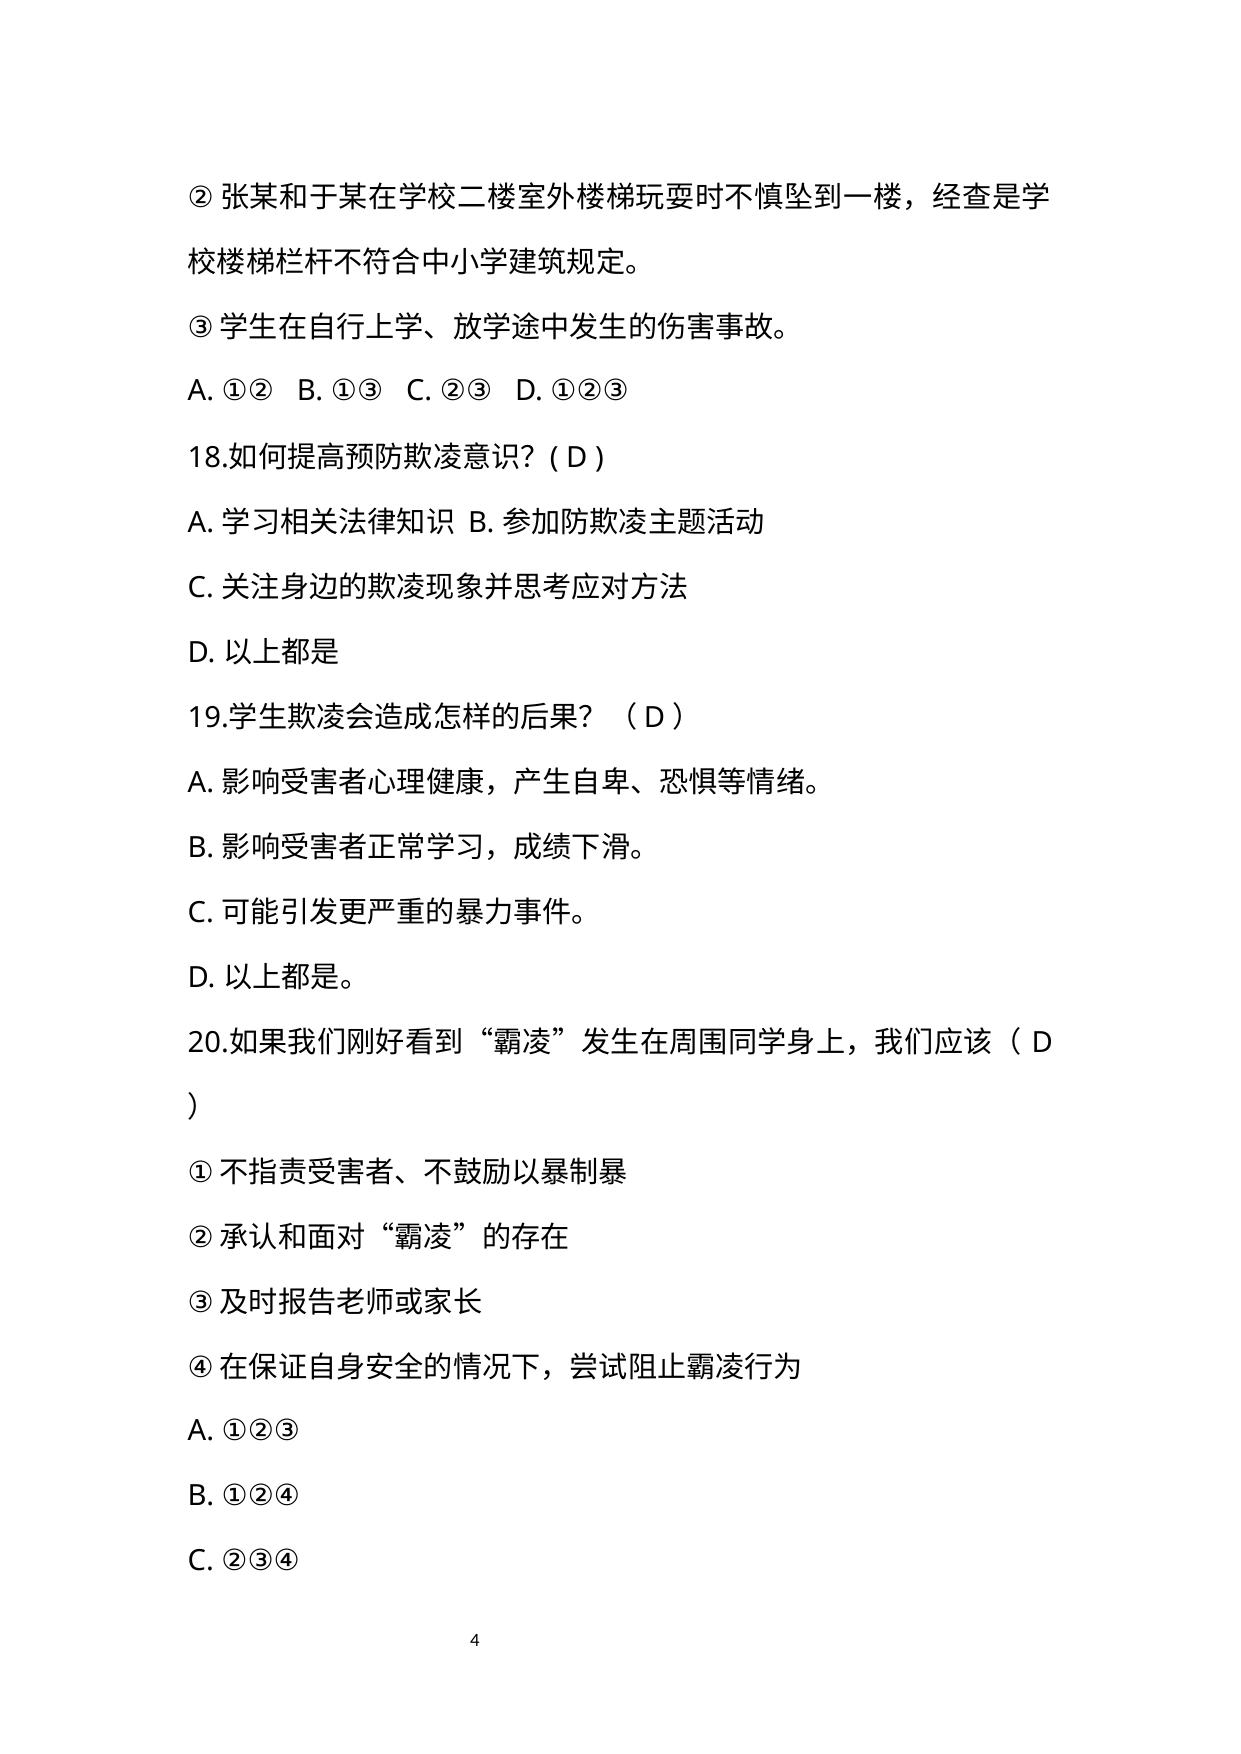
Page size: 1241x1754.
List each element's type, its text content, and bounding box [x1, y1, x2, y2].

text D. 以上都是 [187, 617, 1053, 682]
text D. 以上都是。 [187, 942, 1053, 1007]
text 20.如果我们刚好看到“霸凌”发生在周围同学身上，我们应该（ D ） [187, 1007, 1053, 1137]
text ②承认和面对“霸凌”的存在 [187, 1202, 1053, 1267]
text A. ①②③ [187, 1397, 1053, 1462]
text A. 学习相关法律知识 B. 参加防欺凌主题活动 [187, 487, 1053, 552]
text 19.学生欺凌会造成怎样的后果？（ D ） [187, 682, 1053, 747]
text A. 影响受害者心理健康，产生自卑、恐惧等情绪。 [187, 747, 1053, 812]
text B. 影响受害者正常学习，成绩下滑。 [187, 812, 1053, 877]
text C. 可能引发更严重的暴力事件。 [187, 877, 1053, 942]
text A. ①② B. ①③ C. ②③ D. ①②③ [187, 357, 1053, 422]
text C. 关注身边的欺凌现象并思考应对方法 [187, 552, 1053, 617]
text ①不指责受害者、不鼓励以暴制暴 [187, 1137, 1053, 1202]
text ②张某和于某在学校二楼室外楼梯玩耍时不慎坠到一楼，经查是学校楼梯栏杆不符合中小学建筑规定。 [187, 162, 1053, 292]
text 18.如何提高预防欺凌意识？( D ) [187, 422, 1053, 487]
text ③学生在自行上学、放学途中发生的伤害事故。 [187, 292, 1053, 357]
text B. ①②④ [187, 1462, 1053, 1527]
text ③及时报告老师或家长 [187, 1267, 1053, 1332]
text C. ②③④ [187, 1527, 1053, 1592]
text ④在保证自身安全的情况下，尝试阻止霸凌行为 [187, 1332, 1053, 1397]
